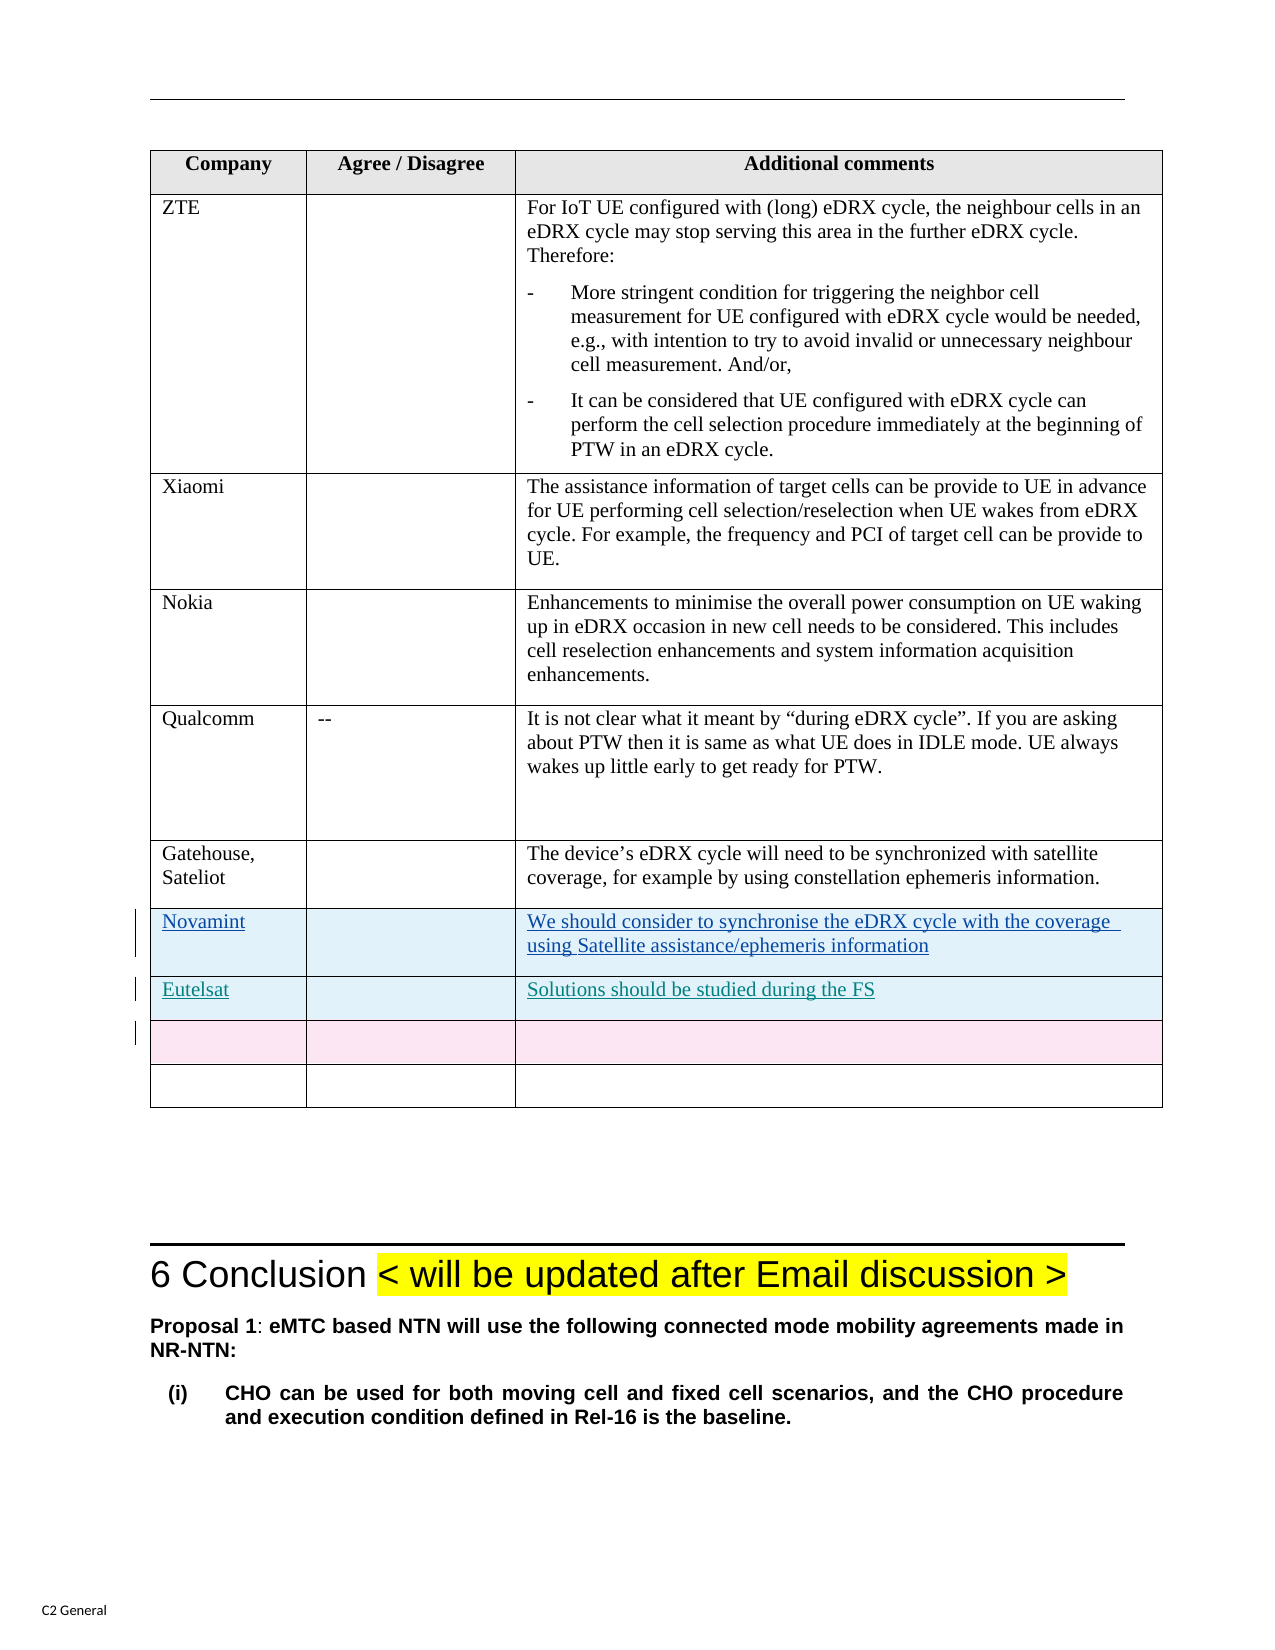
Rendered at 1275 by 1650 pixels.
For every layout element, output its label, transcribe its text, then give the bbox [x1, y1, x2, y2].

table_cell [307, 195, 515, 473]
table_cell [307, 590, 515, 705]
table_cell ZTE [151, 195, 306, 473]
table_cell Xiaomi [151, 474, 306, 589]
table_header Company [151, 151, 306, 194]
table_cell [307, 841, 515, 908]
table_cell The assistance information of target cells can be provide to UE in advance for UE performing cell selection/reselection when UE wakes from eDRX cycle. For example, the frequency and PCI of target cell can be provide to UE. [516, 474, 1162, 589]
table_cell Qualcomm [151, 706, 306, 840]
table_cell It is not clear what it meant by “during eDRX cycle”. If you are asking about PTW then it is same as what UE does in IDLE mode. UE always wakes up little early to get ready for PTW. [516, 706, 1162, 840]
list CHO can be used for both moving cell and fixed cell scenarios, and the CHO procedure and execution condition defined in Rel-16 is the baseline. [187, 1381, 1125, 1429]
table_cell [307, 474, 515, 589]
table_cell Gatehouse, Sateliot [151, 841, 306, 908]
subtitle 6 Conclusion < will be updated after Email discussion > [150, 1246, 1125, 1296]
table_cell Enhancements to minimise the overall power consumption on UE waking up in eDRX occasion in new cell needs to be considered. This includes cell reselection enhancements and system information acquisition enhancements. [516, 590, 1162, 705]
table_cell For IoT UE configured with (long) eDRX cycle, the neighbour cells in an eDRX cycle may stop serving this area in the further eDRX cycle. Therefore: More stringent condition for triggering the neighbor cell measurement for UE configured with eDRX cycle would be needed, e.g., with intention to try to avoid invalid or unnecessary neighbour cell measurement. And/or, It can be considered that UE configured with eDRX cycle can perform the cell selection procedure immediately at the beginning of PTW in an eDRX cycle. [516, 195, 1162, 473]
text Proposal 1: eMTC based NTN will use the following connected mode mobility agreements made in NR-NTN: [150, 1314, 1125, 1362]
table_cell Nokia [151, 590, 306, 705]
table_cell -- [307, 706, 515, 840]
table_header Additional comments [516, 151, 1162, 194]
table_cell [307, 1065, 515, 1107]
table_cell The device’s eDRX cycle will need to be synchronized with satellite coverage, for example by using constellation ephemeris information. [516, 841, 1162, 908]
table_header Agree / Disagree [307, 151, 515, 194]
table_cell [516, 1065, 1162, 1107]
table_cell [151, 1065, 306, 1107]
